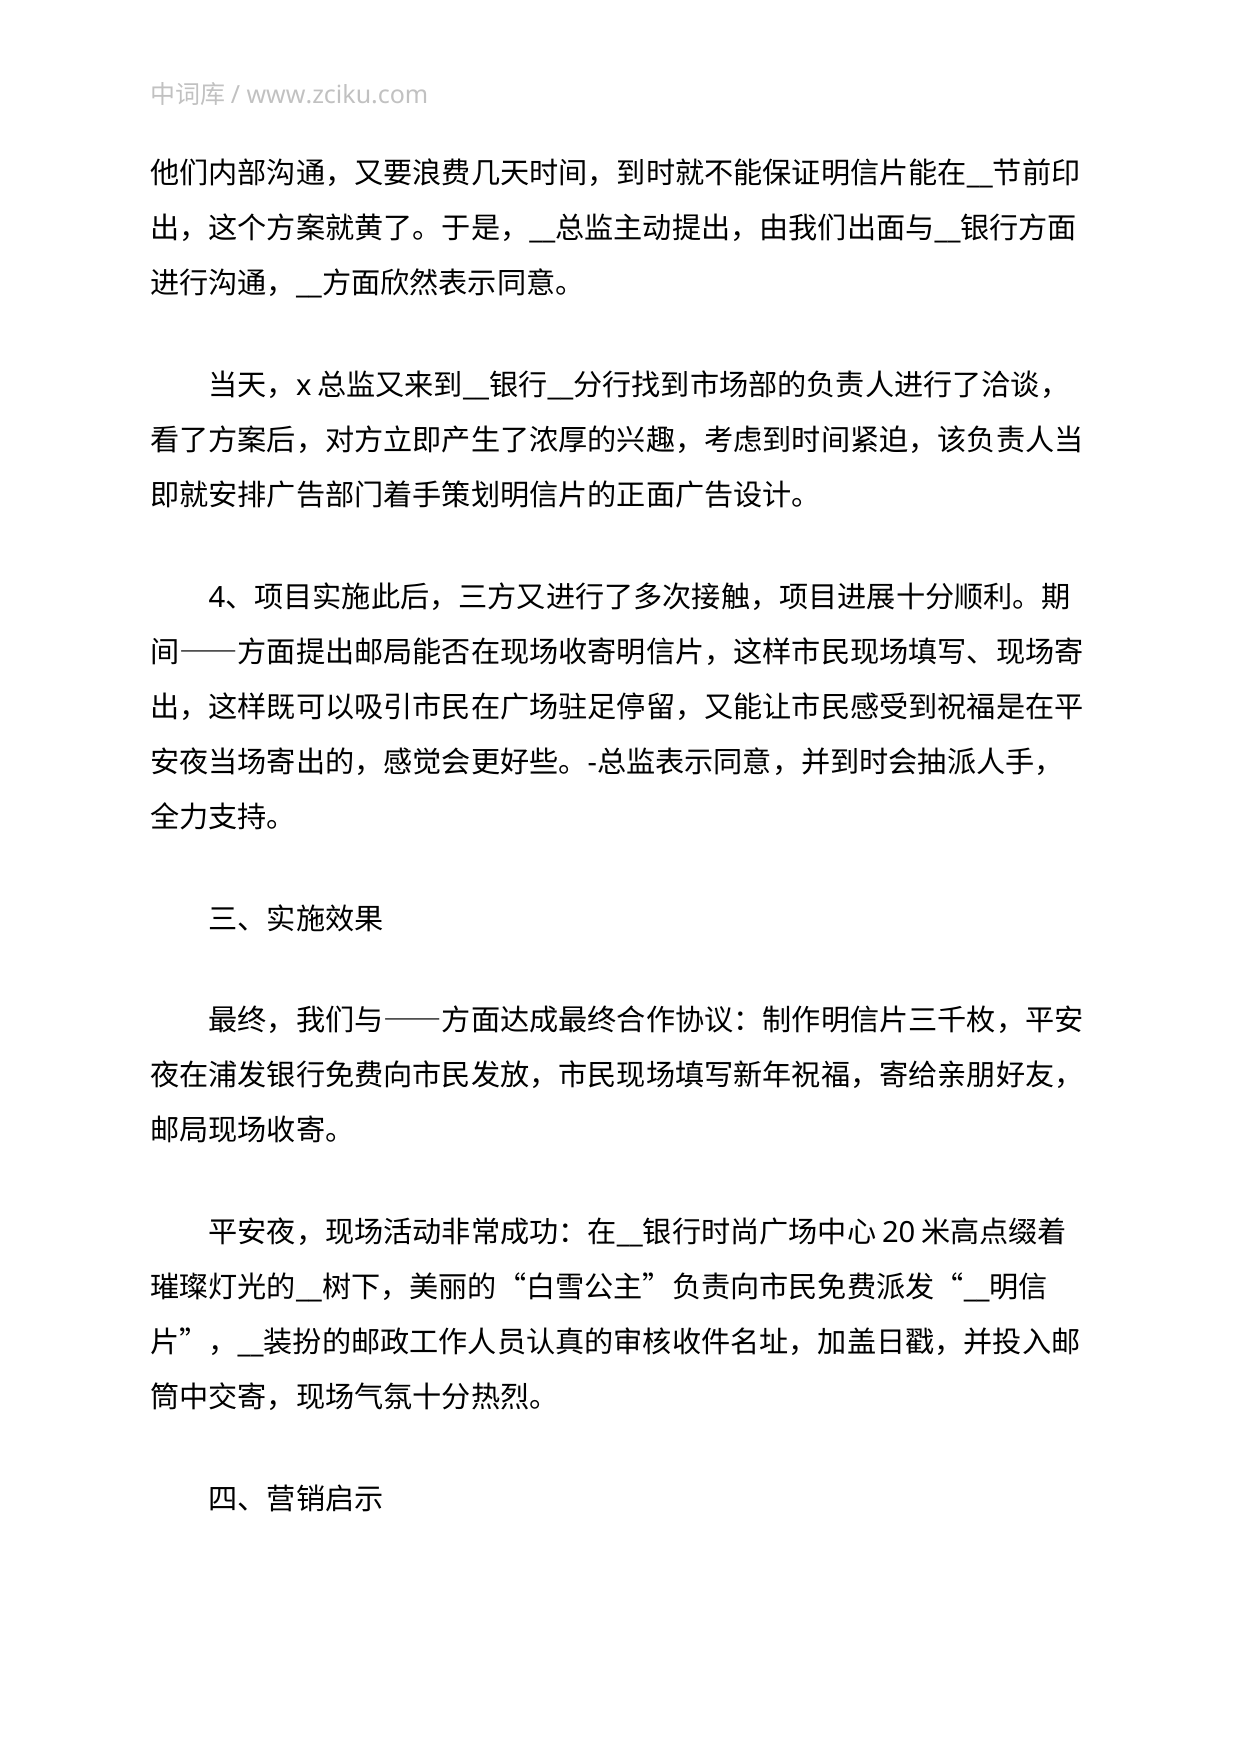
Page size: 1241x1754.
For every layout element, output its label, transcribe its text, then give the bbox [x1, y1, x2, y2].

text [150, 150, 1090, 302]
text 当天，x总监又来到__银行__分行找到市场部的负责人进行了洽谈，看了方案后，对方立即产生了浓厚的兴趣，考虑到时间紧迫，该负责人当即就安排广告部门着手策划明信片的正面广告设计。 [150, 362, 1090, 514]
text 最终，我们与——方面达成最终合作协议：制作明信片三千枚，平安夜在浦发银行免费向市民发放，市民现场填写新年祝福，寄给亲朋好友，邮局现场收寄。 [150, 997, 1090, 1149]
text 四、营销启示 [150, 1475, 1090, 1518]
text 4、项目实施此后，三方又进行了多次接触，项目进展十分顺利。期间——方面提出邮局能否在现场收寄明信片，这样市民现场填写、现场寄出，这样既可以吸引市民在广场驻足停留，又能让市民感受到祝福是在平安夜当场寄出的，感觉会更好些。-总监表示同意，并到时会抽派人手，全力支持。 [150, 574, 1090, 836]
text 平安夜，现场活动非常成功：在__银行时尚广场中心20米高点缀着璀璨灯光的__树下，美丽的“白雪公主”负责向市民免费派发“__明信片”，__装扮的邮政工作人员认真的审核收件名址，加盖日戳，并投入邮筒中交寄，现场气氛十分热烈。 [150, 1208, 1090, 1416]
text 三、实施效果 [150, 895, 1090, 937]
